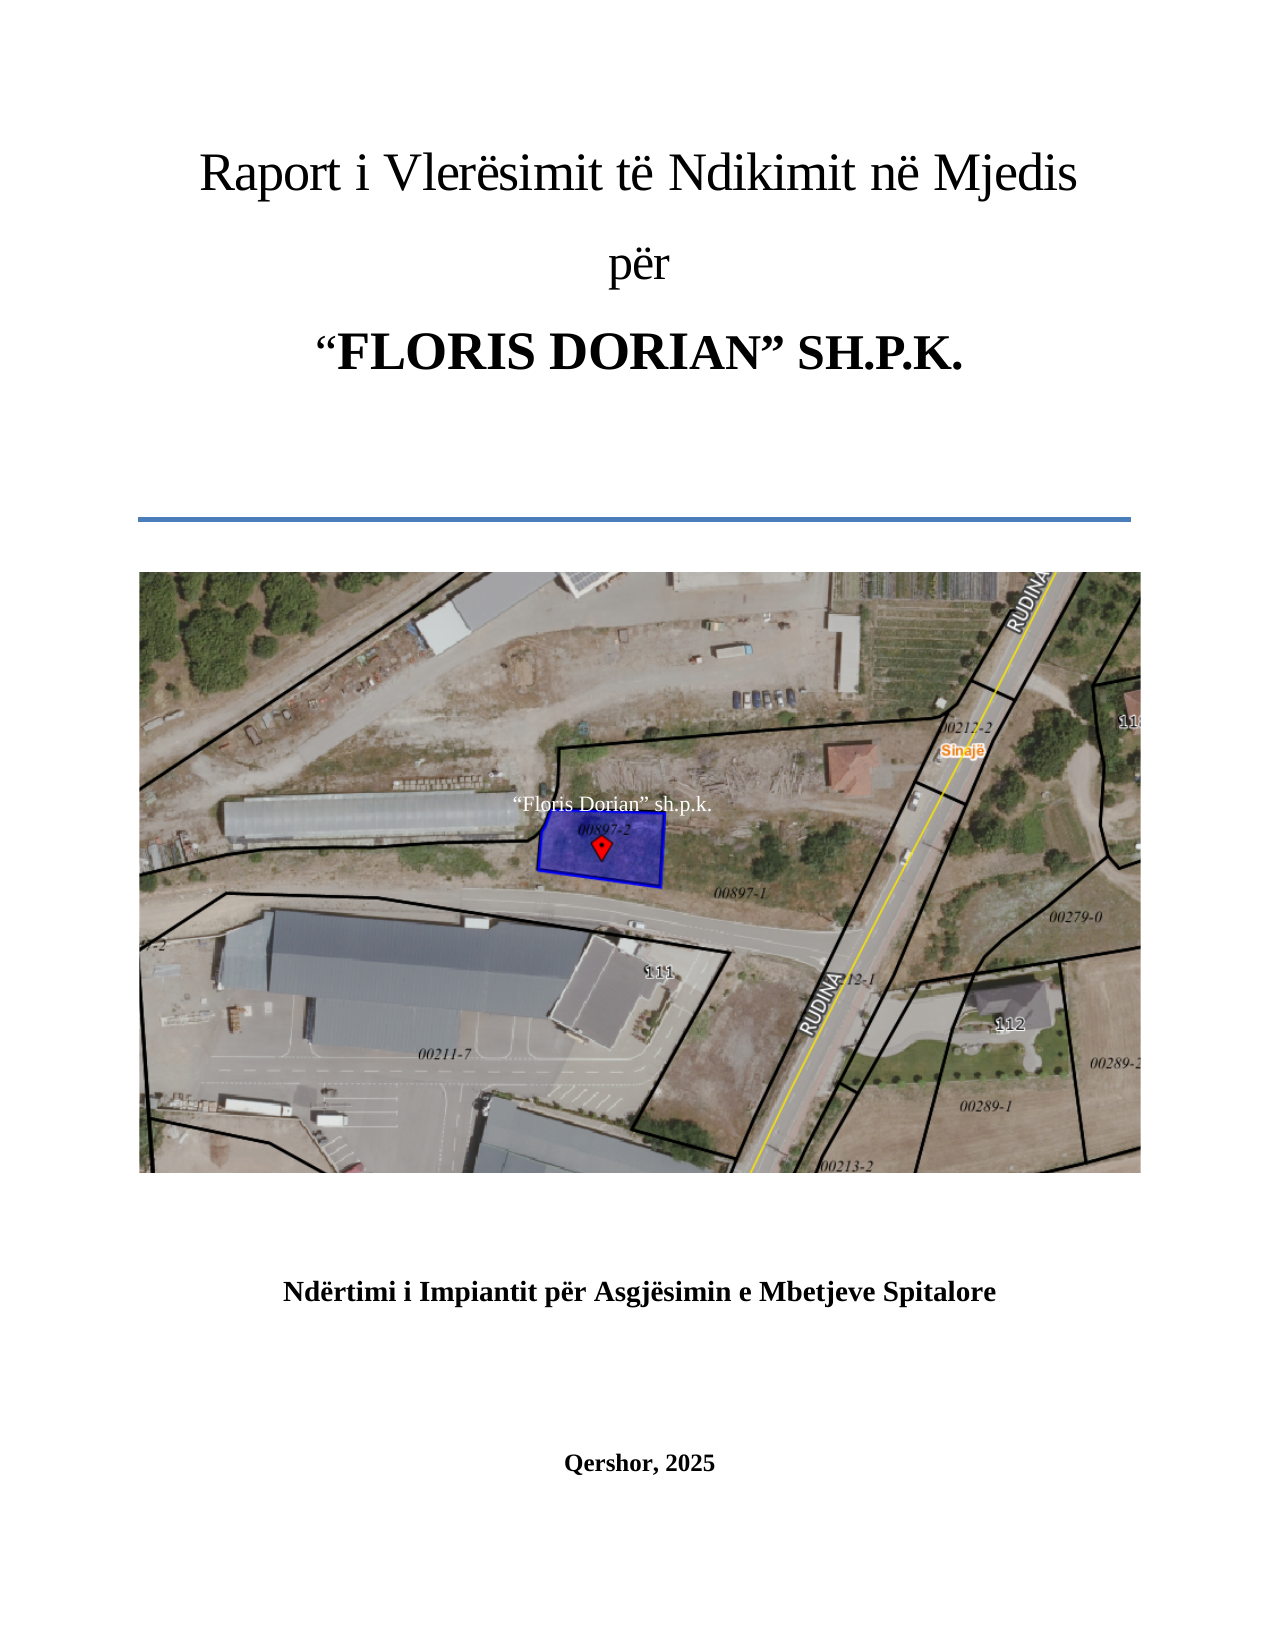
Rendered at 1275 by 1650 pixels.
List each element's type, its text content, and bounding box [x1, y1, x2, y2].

title “FLORIS DORIAN” SH.P.K. [137, 319, 1142, 382]
text Ndërtimi i Impiantit për Asgjësimin e Mbetjeve Spitalore [137, 1274, 1142, 1307]
title për [137, 233, 1142, 291]
picture [138, 572, 1139, 1172]
title Raport i Vlerësimit të Ndikimit në Mjedis [137, 139, 1142, 202]
text Qershor, 2025 [137, 1448, 1142, 1477]
